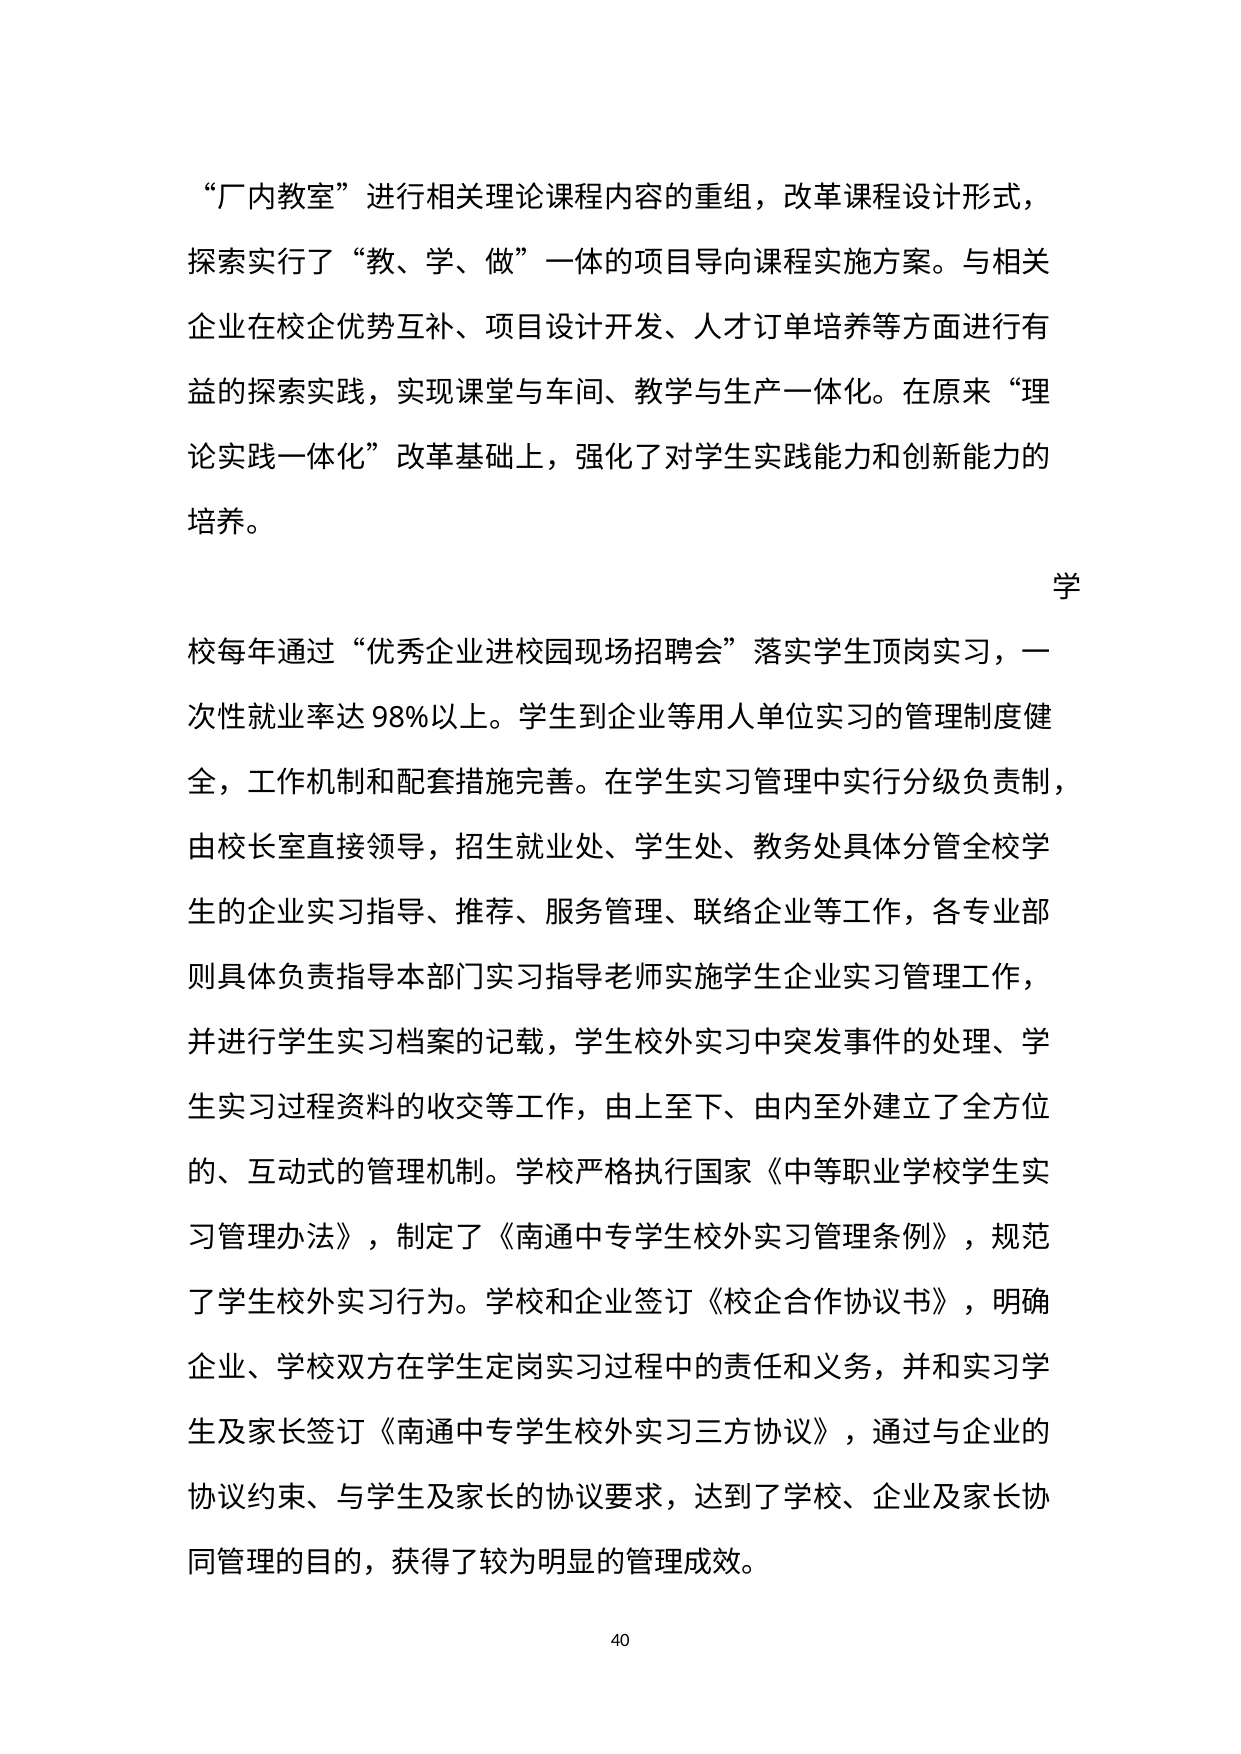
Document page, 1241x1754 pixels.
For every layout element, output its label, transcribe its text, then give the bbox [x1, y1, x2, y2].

text 学校每年通过“优秀企业进校园现场招聘会”落实学生顶岗实习，一次性就业率达98%以上。学生到企业等用人单位实习的管理制度健全，工作机制和配套措施完善。在学生实习管理中实行分级负责制，由校长室直接领导，招生就业处、学生处、教务处具体分管全校学生的企业实习指导、推荐、服务管理、联络企业等工作，各专业部则具体负责指导本部门实习指导老师实施学生企业实习管理工作，并进行学生实习档案的记载，学生校外实习中突发事件的处理、学生实习过程资料的收交等工作，由上至下、由内至外建立了全方位的、互动式的管理机制。学校严格执行国家《中等职业学校学生实习管理办法》，制定了《南通中专学生校外实习管理条例》，规范了学生校外实习行为。学校和企业签订《校企合作协议书》，明确企业、学校双方在学生定岗实习过程中的责任和义务，并和实习学生及家长签订《南通中专学生校外实习三方协议》，通过与企业的协议约束、与学生及家长的协议要求，达到了学校、企业及家长协同管理的目的，获得了较为明显的管理成效。 [187, 552, 1053, 1592]
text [187, 162, 1053, 552]
